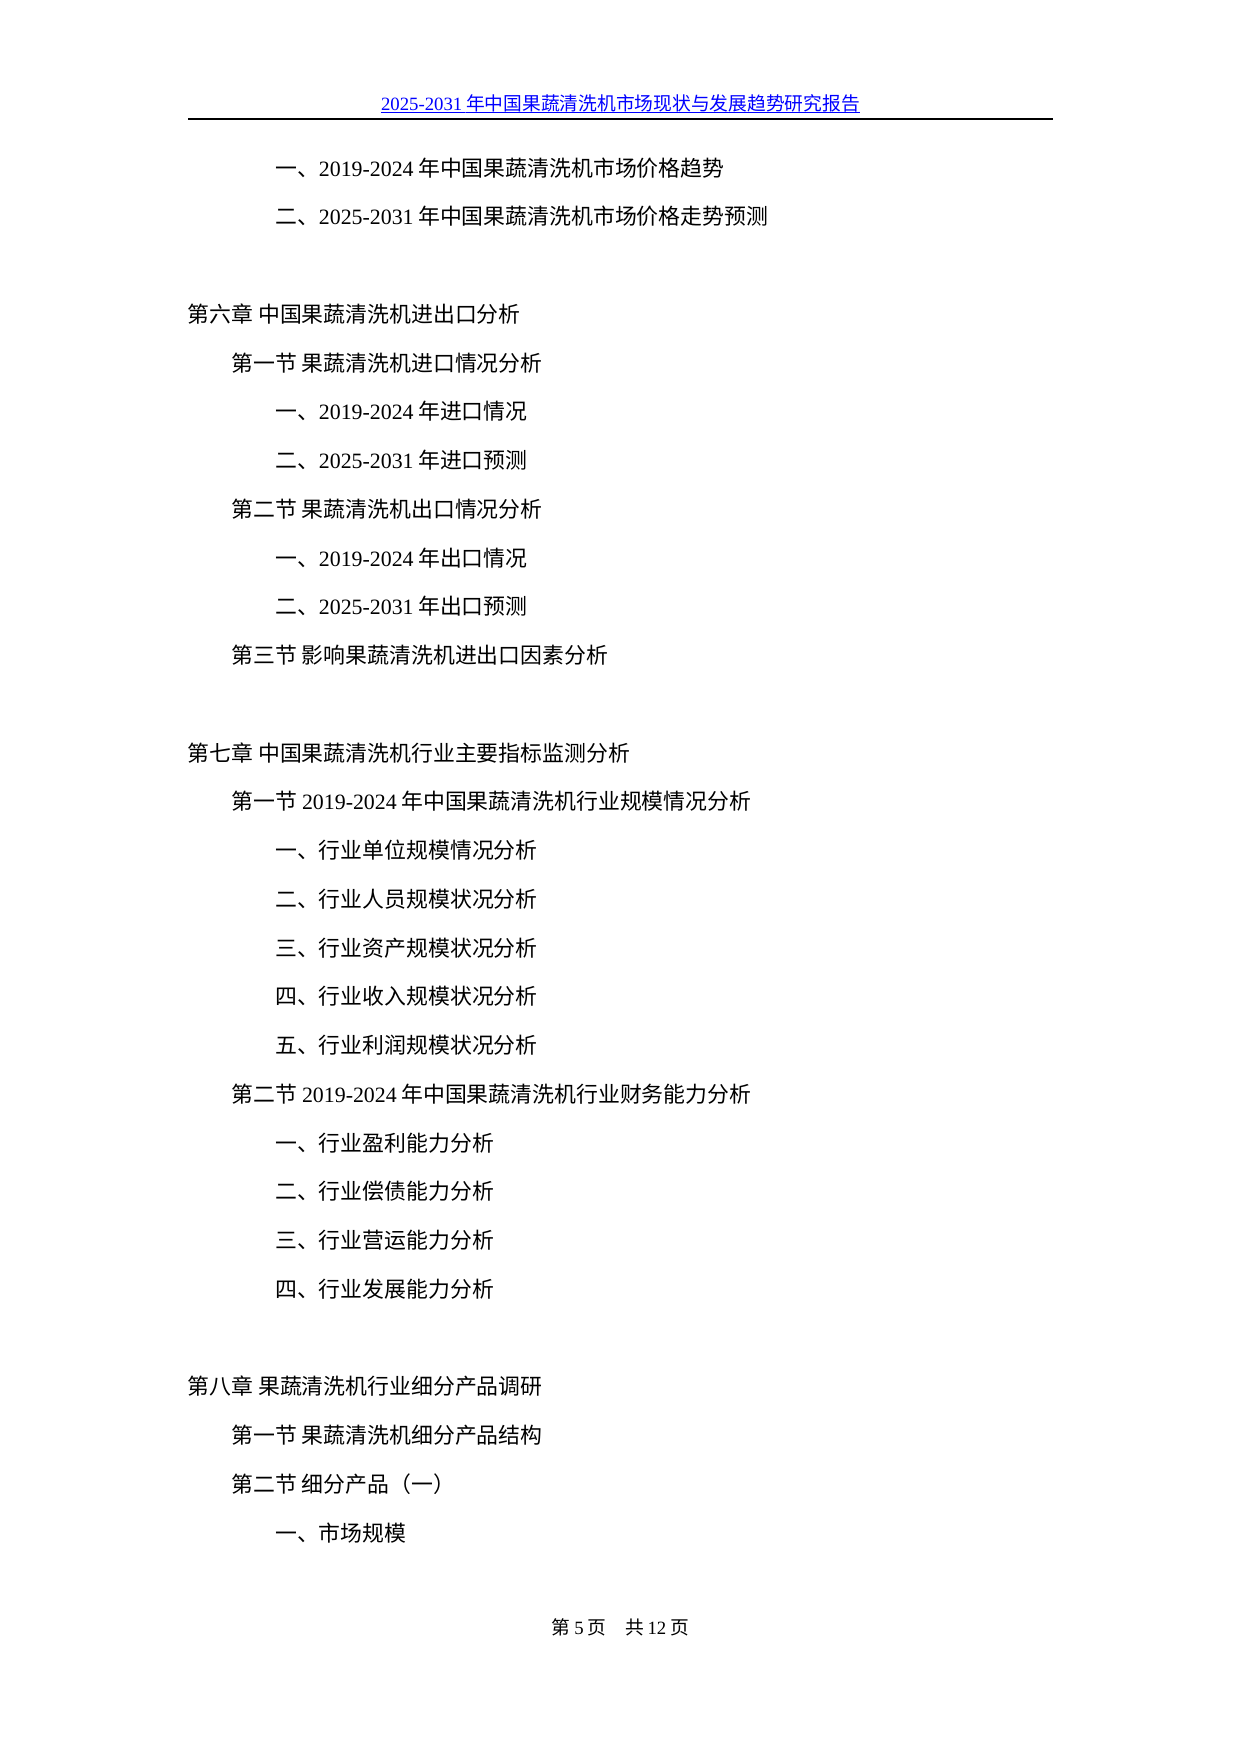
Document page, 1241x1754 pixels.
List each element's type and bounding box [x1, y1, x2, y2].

text [187, 150, 1053, 1548]
